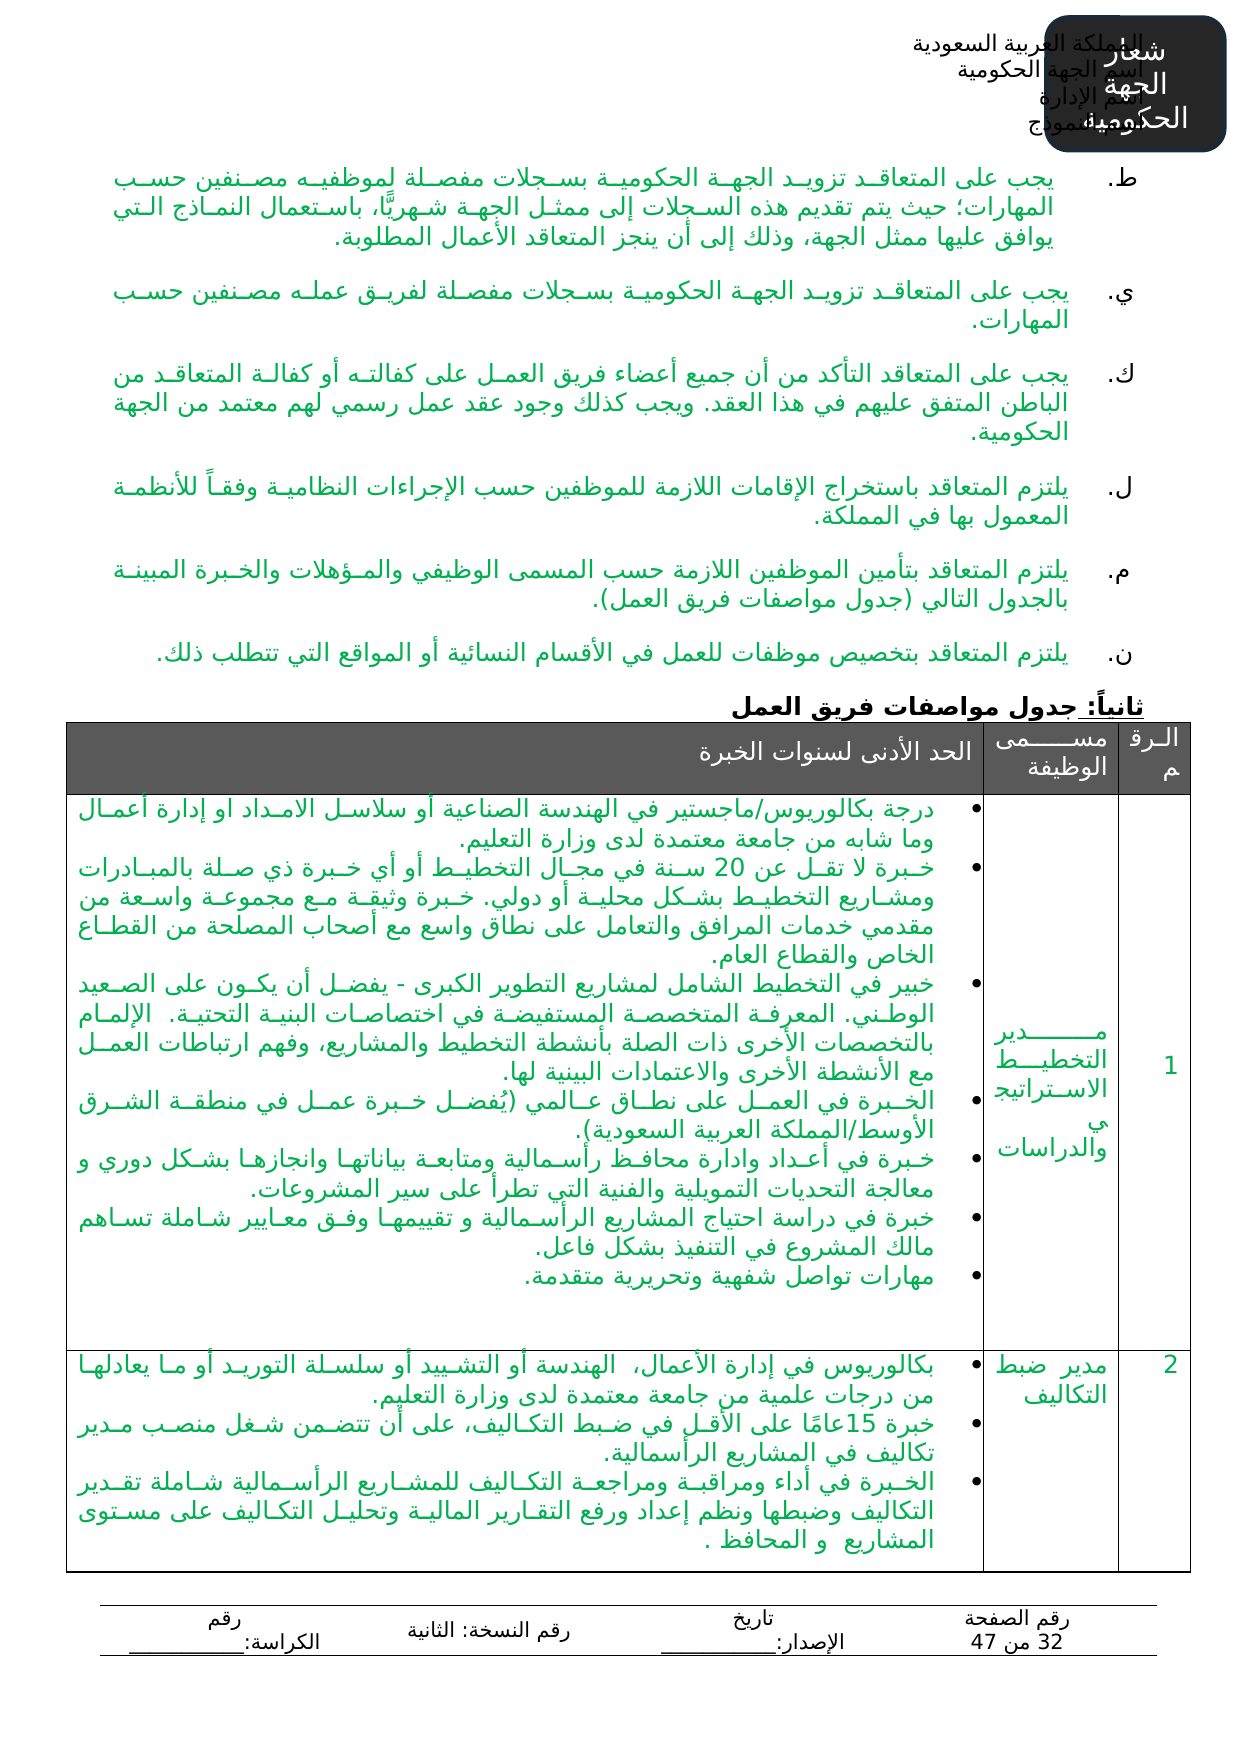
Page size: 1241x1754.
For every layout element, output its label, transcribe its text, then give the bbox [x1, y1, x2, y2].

table_cell 2 [1119, 1351, 1190, 1571]
table_header الحد الأدنى لسنوات الخبرة [67, 723, 983, 794]
list يجب على المتعاقد تزويد الجهة الحكومية بسجلات مفصلة لفريق عمله مصنفين حسب المهارات. [112, 276, 1107, 334]
list يلتزم المتعاقد بتخصيص موظفات للعمل في الأقسام النسائية أو المواقع التي تتطلب ذلك. [112, 638, 1107, 668]
table_header مسمى الوظيفة [984, 723, 1118, 794]
list يجب على المتعاقد التأكد من أن جميع أعضاء فريق العمل على كفالته أو كفالة المتعاقد من الباطن المتفق عليهم في هذا العقد. ويجب كذلك وجود عقد عمل رسمي لهم معتمد من الجهة الحكومية. [112, 359, 1107, 447]
list يلتزم المتعاقد باستخراج الإقامات اللازمة للموظفين حسب الإجراءات النظامية وفقاً للأنظمة المعمول بها في المملكة. [112, 472, 1107, 530]
table_cell مدير ضبط التكاليف [984, 1351, 1118, 1571]
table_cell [67, 1351, 983, 1571]
text ثانياً: جدول مواصفات فريق العمل [112, 693, 1144, 722]
table_cell مدير التخطيط الاستراتيجي والدراسات [984, 795, 1118, 1349]
list يجب على المتعاقد تزويد الجهة الحكومية بسجلات مفصلة لموظفيه مصنفين حسب المهارات؛ حيث يتم تقديم هذه السجلات إلى ممثل الجهة شهريًّا، باستعمال النماذج التي يوافق عليها ممثل الجهة، وذلك إلى أن ينجز المتعاقد الأعمال المطلوبة. [112, 163, 1107, 251]
table_cell 1 [1119, 795, 1190, 1349]
table_header الرقم [1119, 723, 1190, 794]
table_cell درجة بكالوريوس/ماجستير في الهندسة الصناعية أو سلاسل الامداد او إدارة أعمال وما شابه من جامعة معتمدة لدى وزارة التعليم. خبرة لا تقل عن 20 سنة في مجال التخطيط أو أي خبرة ذي صلة بالمبادرات ومشاريع التخطيط بشكل محلية أو دولي. خبرة وثيقة مع مجموعة واسعة من مقدمي خدمات المرافق والتعامل على نطاق واسع مع أصحاب المصلحة من القطاع الخاص والقطاع العام. خبير في التخطيط الشامل لمشاريع التطوير الكبرى - يفضل أن يكون على الصعيد الوطني. المعرفة المتخصصة المستفيضة في اختصاصات البنية التحتية. الإلمام بالتخصصات الأخرى ذات الصلة بأنشطة التخطيط والمشاريع، وفهم ارتباطات العمل مع الأنشطة الأخرى والاعتمادات البينية لها. الخبرة في العمل على نطاق عالمي (يُفضل خبرة عمل في منطقة الشرق الأوسط/المملكة العربية السعودية). خبرة في أعداد وادارة محافظ رأسمالية ومتابعة بياناتها وانجازها بشكل دوري و معالجة التحديات التمويلية والفنية التي تطرأ على سير المشروعات. خبرة في دراسة احتياج المشاريع الرأسمالية و تقييمها وفق معايير شاملة تساهم مالك المشروع في التنفيذ بشكل فاعل. مهارات تواصل شفهية وتحريرية متقدمة. [67, 795, 983, 1349]
list يلتزم المتعاقد بتأمين الموظفين اللازمة حسب المسمى الوظيفي والمؤهلات والخبرة المبينة بالجدول التالي (جدول مواصفات فريق العمل). [112, 555, 1107, 613]
